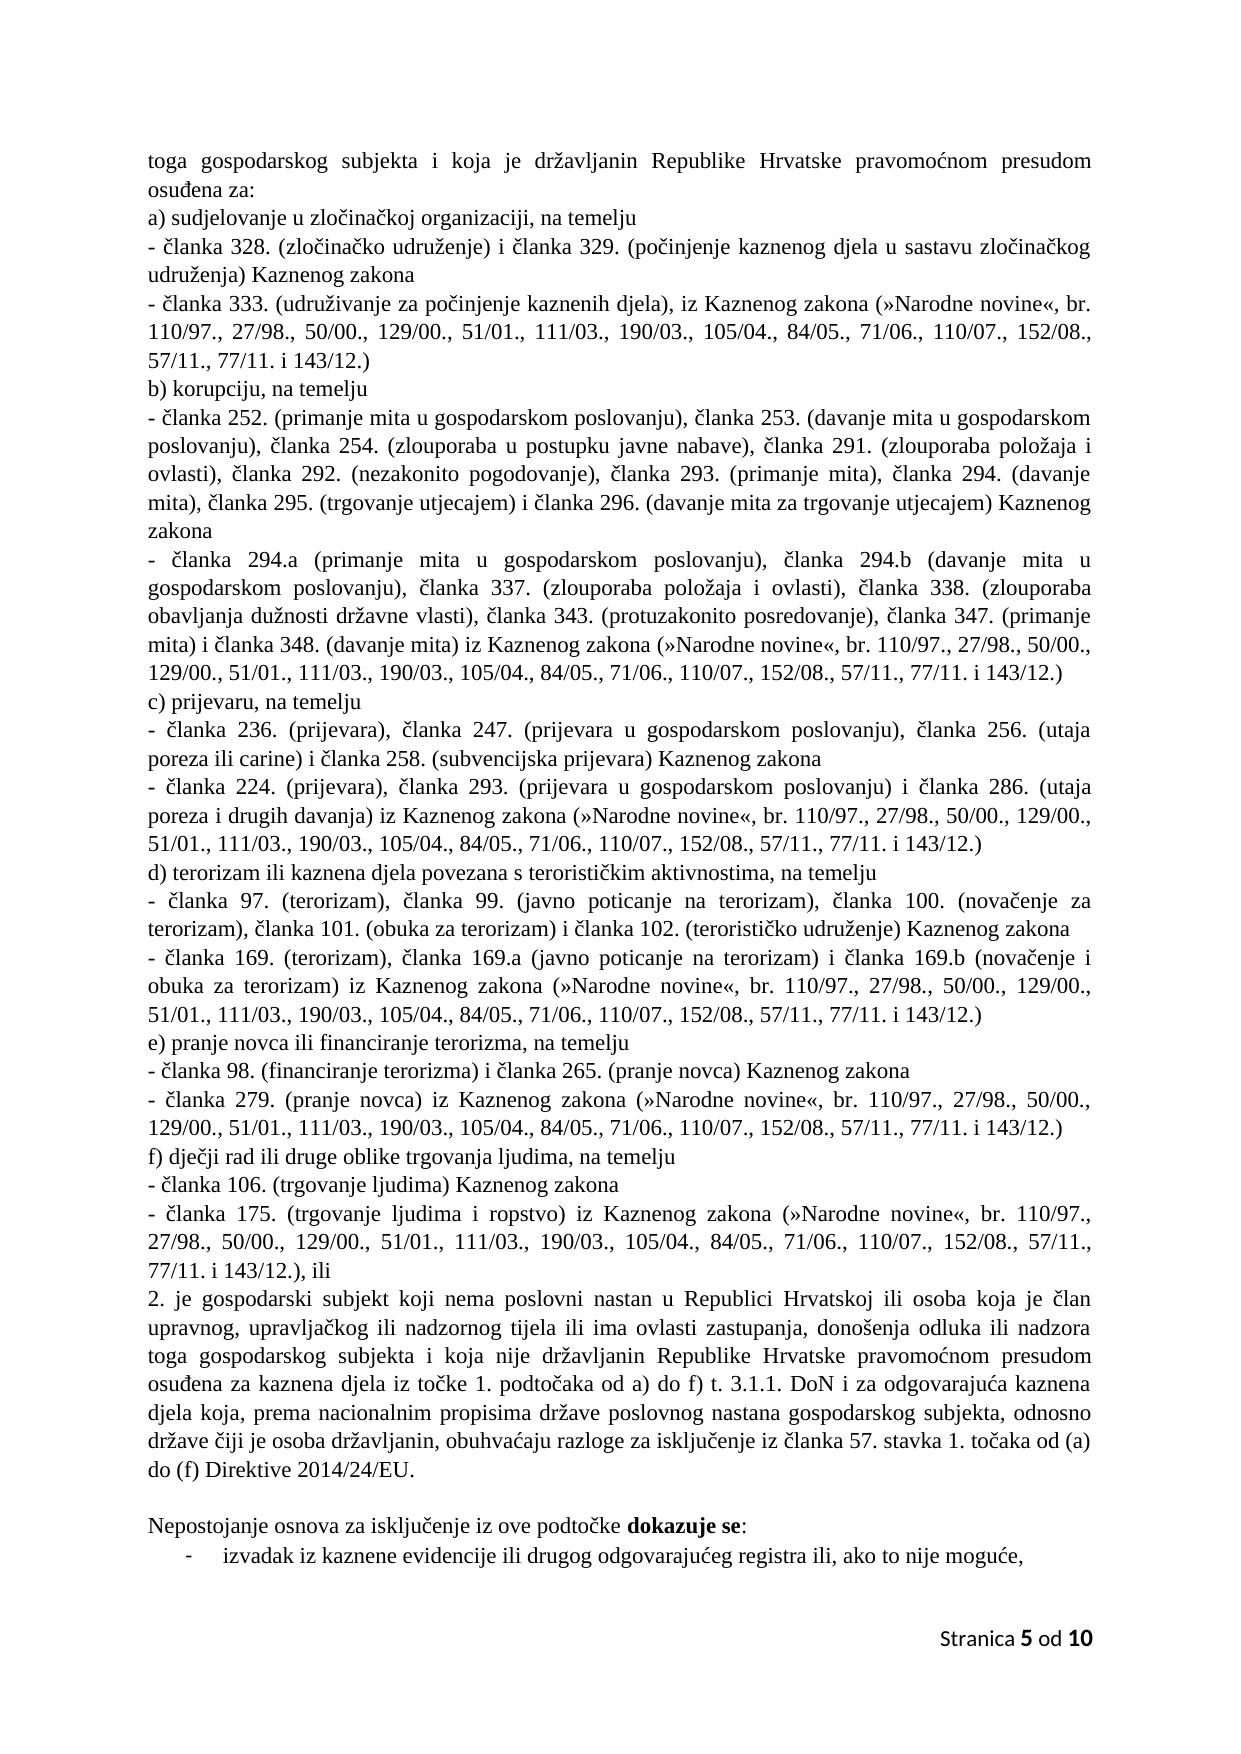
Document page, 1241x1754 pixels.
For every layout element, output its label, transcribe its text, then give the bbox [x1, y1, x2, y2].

text - članka 97. (terorizam), članka 99. (javno poticanje na terorizam), članka 100. (novačenje za terorizam), članka 101. (obuka za terorizam) i članka 102. (terorističko udruženje) Kaznenog zakona [148, 887, 1093, 942]
list izvadak iz kaznene evidencije ili drugog odgovarajućeg registra ili, ako to nije moguće, [185, 1541, 1093, 1569]
text - članka 252. (primanje mita u gospodarskom poslovanju), članka 253. (davanje mita u gospodarskom poslovanju), članka 254. (zlouporaba u postupku javne nabave), članka 291. (zlouporaba položaja i ovlasti), članka 292. (nezakonito pogodovanje), članka 293. (primanje mita), članka 294. (davanje mita), članka 295. (trgovanje utjecajem) i članka 296. (davanje mita za trgovanje utjecajem) Kaznenog zakona [148, 403, 1093, 544]
text - članka 294.a (primanje mita u gospodarskom poslovanju), članka 294.b (davanje mita u gospodarskom poslovanju), članka 337. (zlouporaba položaja i ovlasti), članka 338. (zlouporaba obavljanja dužnosti državne vlasti), članka 343. (protuzakonito posredovanje), članka 347. (primanje mita) i članka 348. (davanje mita) iz Kaznenog zakona (»Narodne novine«, br. 110/97., 27/98., 50/00., 129/00., 51/01., 111/03., 190/03., 105/04., 84/05., 71/06., 110/07., 152/08., 57/11., 77/11. i 143/12.) [148, 546, 1093, 686]
text 2. je gospodarski subjekt koji nema poslovni nastan u Republici Hrvatskoj ili osoba koja je član upravnog, upravljačkog ili nadzornog tijela ili ima ovlasti zastupanja, donošenja odluka ili nadzora toga gospodarskog subjekta i koja nije državljanin Republike Hrvatske pravomoćnom presudom osuđena za kaznena djela iz točke 1. podtočaka od a) do f) t. 3.1.1. DoN i za odgovarajuća kaznena djela koja, prema nacionalnim propisima države poslovnog nastana gospodarskog subjekta, odnosno države čiji je osoba državljanin, obuhvaćaju razloge za isključenje iz članka 57. stavka 1. točaka od (a) do (f) Direktive 2014/24/EU. [148, 1285, 1093, 1482]
text - članka 328. (zločinačko udruženje) i članka 329. (počinjenje kaznenog djela u sastavu zločinačkog udruženja) Kaznenog zakona [148, 233, 1093, 288]
text - članka 175. (trgovanje ljudima i ropstvo) iz Kaznenog zakona (»Narodne novine«, br. 110/97., 27/98., 50/00., 129/00., 51/01., 111/03., 190/03., 105/04., 84/05., 71/06., 110/07., 152/08., 57/11., 77/11. i 143/12.), ili [148, 1200, 1093, 1283]
text - članka 98. (financiranje terorizma) i članka 265. (pranje novca) Kaznenog zakona [148, 1058, 1093, 1084]
text - članka 236. (prijevara), članka 247. (prijevara u gospodarskom poslovanju), članka 256. (utaja poreza ili carine) i članka 258. (subvencijska prijevara) Kaznenog zakona [148, 716, 1093, 771]
text b) korupciju, na temelju [148, 375, 1093, 401]
text - članka 333. (udruživanje za počinjenje kaznenih djela), iz Kaznenog zakona (»Narodne novine«, br. 110/97., 27/98., 50/00., 129/00., 51/01., 111/03., 190/03., 105/04., 84/05., 71/06., 110/07., 152/08., 57/11., 77/11. i 143/12.) [148, 290, 1093, 373]
text - članka 169. (terorizam), članka 169.a (javno poticanje na terorizam) i članka 169.b (novačenje i obuka za terorizam) iz Kaznenog zakona (»Narodne novine«, br. 110/97., 27/98., 50/00., 129/00., 51/01., 111/03., 190/03., 105/04., 84/05., 71/06., 110/07., 152/08., 57/11., 77/11. i 143/12.) [148, 944, 1093, 1027]
text f) dječji rad ili druge oblike trgovanja ljudima, na temelju [148, 1143, 1093, 1169]
text - članka 279. (pranje novca) iz Kaznenog zakona (»Narodne novine«, br. 110/97., 27/98., 50/00., 129/00., 51/01., 111/03., 190/03., 105/04., 84/05., 71/06., 110/07., 152/08., 57/11., 77/11. i 143/12.) [148, 1086, 1093, 1141]
text a) sudjelovanje u zločinačkoj organizaciji, na temelju [148, 204, 1093, 231]
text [148, 148, 1093, 202]
text c) prijevaru, na temelju [148, 688, 1093, 714]
text e) pranje novca ili financiranje terorizma, na temelju [148, 1029, 1093, 1056]
text - članka 224. (prijevara), članka 293. (prijevara u gospodarskom poslovanju) i članka 286. (utaja poreza i drugih davanja) iz Kaznenog zakona (»Narodne novine«, br. 110/97., 27/98., 50/00., 129/00., 51/01., 111/03., 190/03., 105/04., 84/05., 71/06., 110/07., 152/08., 57/11., 77/11. i 143/12.) [148, 773, 1093, 856]
text d) terorizam ili kaznena djela povezana s terorističkim aktivnostima, na temelju [148, 858, 1093, 885]
text Nepostojanje osnova za isključenje iz ove podtočke dokazuje se: [148, 1513, 1093, 1539]
text - članka 106. (trgovanje ljudima) Kaznenog zakona [148, 1171, 1093, 1198]
